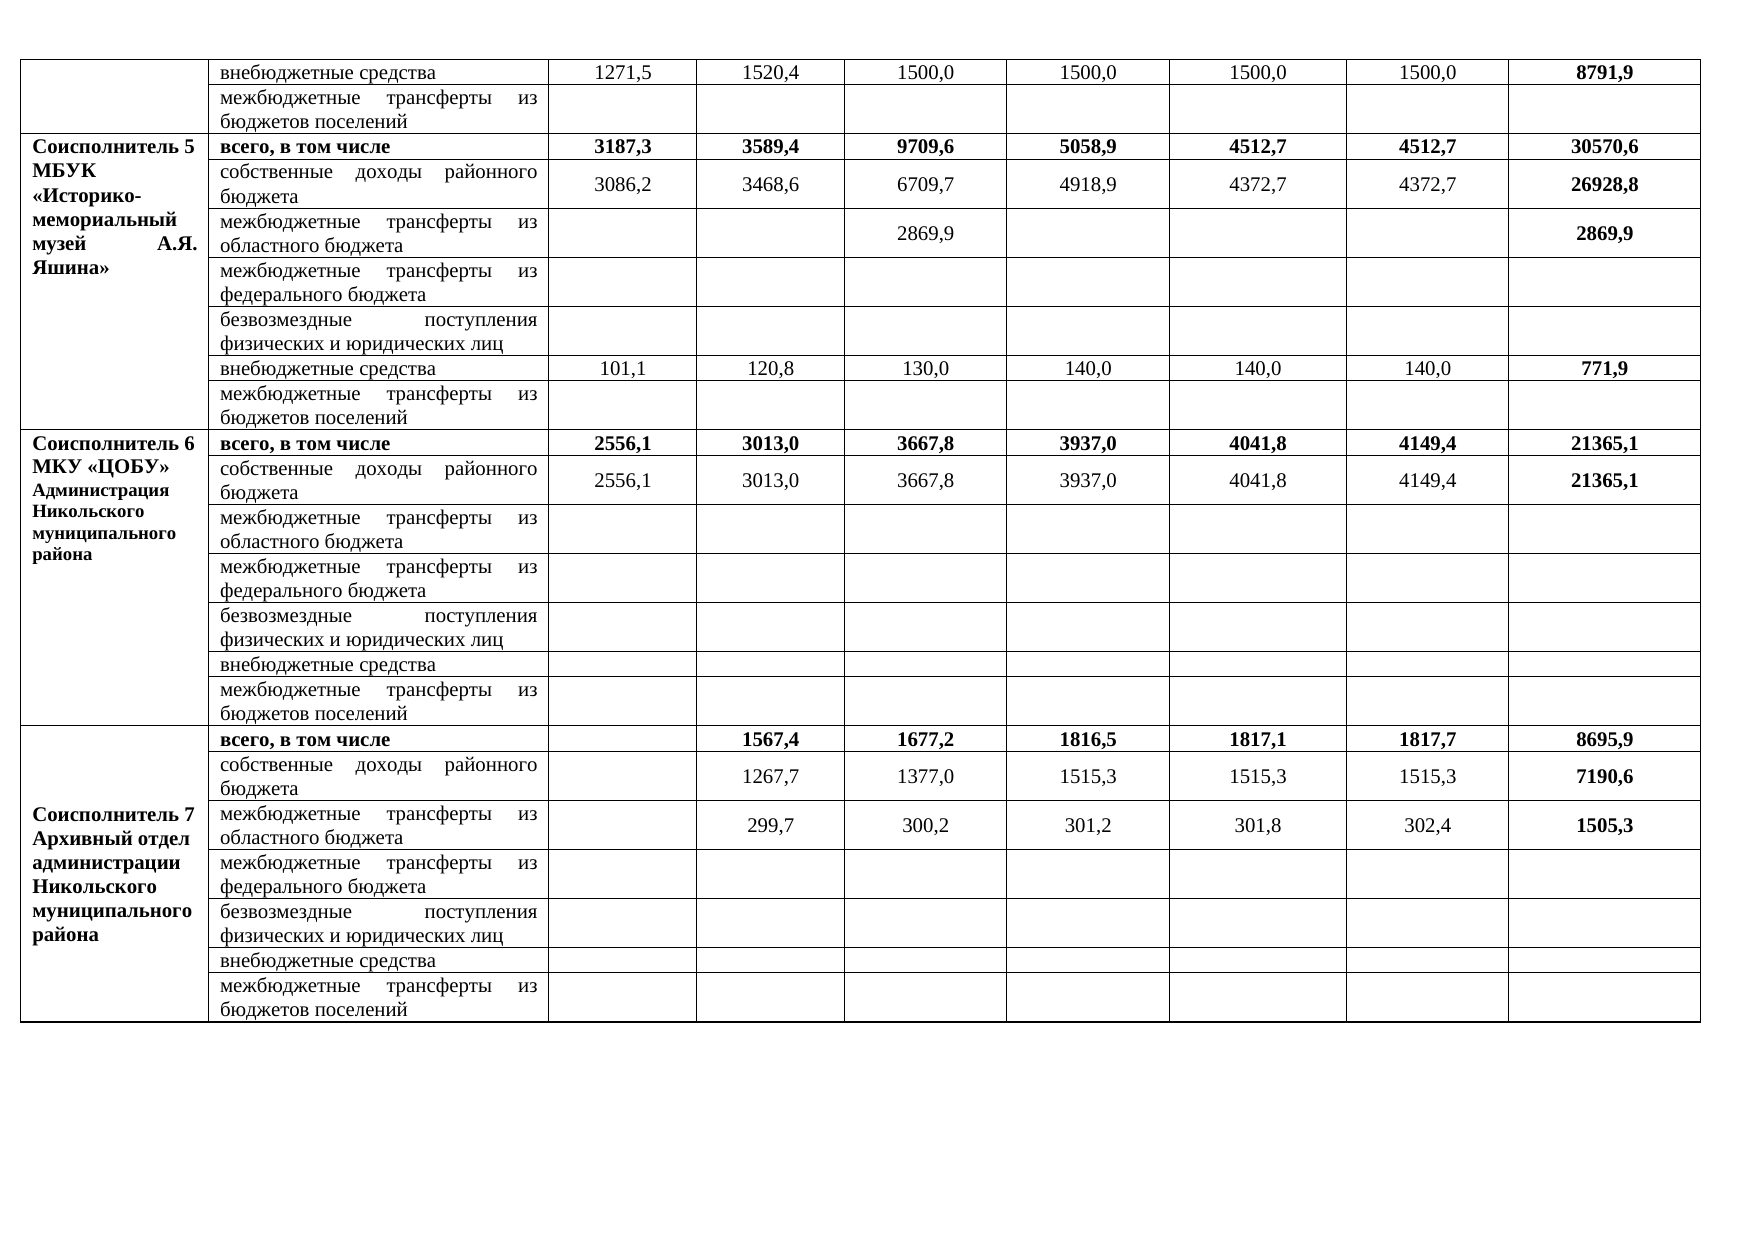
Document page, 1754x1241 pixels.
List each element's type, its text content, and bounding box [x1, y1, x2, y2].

table_cell [1007, 850, 1169, 898]
table_cell [1509, 652, 1700, 676]
table_cell [697, 677, 844, 725]
table_cell [549, 899, 696, 947]
table_cell Соисполнитель 6 МКУ «ЦОБУ» Администрация Никольского муниципального района [21, 430, 208, 725]
table_cell собственные доходы районного бюджета [209, 456, 548, 504]
table_cell 1515,3 [1170, 752, 1346, 800]
table_cell [1509, 948, 1700, 972]
table_cell [1007, 652, 1169, 676]
table_cell 3013,0 [697, 430, 844, 454]
table_cell [845, 85, 1006, 133]
table_cell [697, 505, 844, 553]
table_cell [697, 973, 844, 1021]
table_cell 101,1 [549, 356, 696, 380]
table_cell [1347, 554, 1508, 602]
table_cell [845, 973, 1006, 1021]
table_cell межбюджетные трансферты из областного бюджета [209, 801, 548, 849]
table_cell [845, 899, 1006, 947]
table_cell [697, 209, 844, 257]
table_cell [1170, 603, 1346, 651]
table_cell всего, в том числе [209, 726, 548, 751]
table_cell [549, 752, 696, 800]
table_cell 5058,9 [1007, 134, 1169, 158]
table_cell [1347, 973, 1508, 1021]
table_cell [1007, 505, 1169, 553]
table_cell [845, 677, 1006, 725]
table_cell 140,0 [1170, 356, 1346, 380]
table_cell [1170, 85, 1346, 133]
table_cell всего, в том числе [209, 430, 548, 454]
table_cell [845, 381, 1006, 429]
table_cell [1007, 554, 1169, 602]
table_cell 1817,7 [1347, 726, 1508, 751]
table_cell 3667,8 [845, 456, 1006, 504]
table_cell 301,8 [1170, 801, 1346, 849]
table_cell [1347, 652, 1508, 676]
table_cell [1509, 899, 1700, 947]
table_cell всего, в том числе [209, 134, 548, 158]
table_cell [1509, 973, 1700, 1021]
table_cell 2556,1 [549, 456, 696, 504]
table_cell межбюджетные трансферты из бюджетов поселений [209, 677, 548, 725]
table_cell [549, 850, 696, 898]
table_cell 3187,3 [549, 134, 696, 158]
table_cell [1170, 505, 1346, 553]
table_cell 1377,0 [845, 752, 1006, 800]
table_cell [549, 85, 696, 133]
table_cell [1170, 258, 1346, 306]
table_cell [1007, 603, 1169, 651]
table_cell 26928,8 [1509, 160, 1700, 208]
table_cell [1509, 677, 1700, 725]
table_cell [1347, 899, 1508, 947]
table_cell [845, 850, 1006, 898]
table_cell [1347, 258, 1508, 306]
table_cell [549, 381, 696, 429]
table_cell [1347, 948, 1508, 972]
table_cell 299,7 [697, 801, 844, 849]
table_cell [1170, 652, 1346, 676]
table_cell 21365,1 [1509, 430, 1700, 454]
table_cell Соисполнитель 5 МБУК «Историко-мемориальный музей А.Я. Яшина» [21, 134, 208, 429]
table_cell 1515,3 [1007, 752, 1169, 800]
table_cell [845, 948, 1006, 972]
table_cell [1170, 899, 1346, 947]
table_cell 30570,6 [1509, 134, 1700, 158]
table_cell межбюджетные трансферты из бюджетов поселений [209, 381, 548, 429]
table_cell межбюджетные трансферты из бюджетов поселений [209, 85, 548, 133]
table_cell [1007, 899, 1169, 947]
table_cell [697, 554, 844, 602]
table_cell 302,4 [1347, 801, 1508, 849]
table_cell безвозмездные поступления физических и юридических лиц [209, 603, 548, 651]
table_cell собственные доходы районного бюджета [209, 160, 548, 208]
table_cell 3667,8 [845, 430, 1006, 454]
table_cell 4149,4 [1347, 456, 1508, 504]
table_cell [1007, 381, 1169, 429]
table_cell 1515,3 [1347, 752, 1508, 800]
table_cell 4918,9 [1007, 160, 1169, 208]
table_cell [1509, 258, 1700, 306]
table_cell 1816,5 [1007, 726, 1169, 751]
table_cell межбюджетные трансферты из федерального бюджета [209, 554, 548, 602]
table_cell 4041,8 [1170, 456, 1346, 504]
table_cell [549, 554, 696, 602]
table_cell 4372,7 [1170, 160, 1346, 208]
table_cell [1170, 554, 1346, 602]
table_cell 1500,0 [1170, 60, 1346, 84]
table_cell 3937,0 [1007, 456, 1169, 504]
table_cell [1347, 381, 1508, 429]
table_cell [549, 948, 696, 972]
table_cell 2869,9 [845, 209, 1006, 257]
table_cell [697, 899, 844, 947]
table_cell [1170, 307, 1346, 355]
table_cell Соисполнитель 7 Архивный отдел администрации Никольского муниципального района [21, 726, 208, 1021]
table_cell [1007, 307, 1169, 355]
table_cell 1520,4 [697, 60, 844, 84]
table_cell 771,9 [1509, 356, 1700, 380]
table_cell [1347, 677, 1508, 725]
table_cell 8695,9 [1509, 726, 1700, 751]
table_cell 4372,7 [1347, 160, 1508, 208]
table_cell [1007, 209, 1169, 257]
table_cell [549, 505, 696, 553]
table_cell [549, 677, 696, 725]
table_cell внебюджетные средства [209, 60, 548, 84]
table_cell 1817,1 [1170, 726, 1346, 751]
table_cell [1509, 85, 1700, 133]
table_cell [1509, 603, 1700, 651]
table_cell [1170, 973, 1346, 1021]
table_cell внебюджетные средства [209, 652, 548, 676]
table_cell [697, 258, 844, 306]
table_cell 7190,6 [1509, 752, 1700, 800]
table_cell 3086,2 [549, 160, 696, 208]
table_cell 1500,0 [1007, 60, 1169, 84]
table_cell 301,2 [1007, 801, 1169, 849]
table_cell 21365,1 [1509, 456, 1700, 504]
table_cell межбюджетные трансферты из областного бюджета [209, 505, 548, 553]
table_cell [1347, 603, 1508, 651]
table_cell [1347, 85, 1508, 133]
table_cell 3937,0 [1007, 430, 1169, 454]
table_cell [1509, 850, 1700, 898]
table_cell [697, 603, 844, 651]
table_cell [697, 850, 844, 898]
table_cell [697, 948, 844, 972]
table_cell 1500,0 [1347, 60, 1508, 84]
table_cell [1509, 307, 1700, 355]
table_cell межбюджетные трансферты из федерального бюджета [209, 258, 548, 306]
table_cell [549, 307, 696, 355]
table_cell [1509, 381, 1700, 429]
table_cell 1267,7 [697, 752, 844, 800]
table_cell 4512,7 [1170, 134, 1346, 158]
table_cell безвозмездные поступления физических и юридических лиц [209, 307, 548, 355]
table_cell 4512,7 [1347, 134, 1508, 158]
table_cell 2869,9 [1509, 209, 1700, 257]
table_cell [697, 307, 844, 355]
table_cell собственные доходы районного бюджета [209, 752, 548, 800]
table_cell внебюджетные средства [209, 356, 548, 380]
table_cell [1170, 948, 1346, 972]
table_cell 3468,6 [697, 160, 844, 208]
table_cell 1567,4 [697, 726, 844, 751]
table_cell 3013,0 [697, 456, 844, 504]
table_cell [1007, 677, 1169, 725]
table_cell [697, 381, 844, 429]
table_cell [1007, 973, 1169, 1021]
table_cell межбюджетные трансферты из бюджетов поселений [209, 973, 548, 1021]
table_cell [1347, 505, 1508, 553]
table_cell 300,2 [845, 801, 1006, 849]
table_cell [697, 652, 844, 676]
table_cell [845, 258, 1006, 306]
table_cell [549, 258, 696, 306]
table_cell [549, 973, 696, 1021]
table_cell [549, 652, 696, 676]
table_cell [1347, 307, 1508, 355]
table_cell [1007, 85, 1169, 133]
table_cell 4149,4 [1347, 430, 1508, 454]
table_cell [845, 603, 1006, 651]
table_cell межбюджетные трансферты из федерального бюджета [209, 850, 548, 898]
table_cell [1007, 258, 1169, 306]
table_cell [549, 209, 696, 257]
table_cell межбюджетные трансферты из областного бюджета [209, 209, 548, 257]
table_cell безвозмездные поступления физических и юридических лиц [209, 899, 548, 947]
table_cell 8791,9 [1509, 60, 1700, 84]
table_cell 2556,1 [549, 430, 696, 454]
table_cell [549, 726, 696, 751]
table_cell внебюджетные средства [209, 948, 548, 972]
table_cell 120,8 [697, 356, 844, 380]
table_cell [845, 554, 1006, 602]
table_cell 3589,4 [697, 134, 844, 158]
table_cell [1170, 209, 1346, 257]
table_cell 9709,6 [845, 134, 1006, 158]
table_cell [1347, 850, 1508, 898]
table_cell [1347, 209, 1508, 257]
table_cell [1170, 677, 1346, 725]
table_cell [845, 307, 1006, 355]
table_cell 130,0 [845, 356, 1006, 380]
table_cell [845, 505, 1006, 553]
table_cell 4041,8 [1170, 430, 1346, 454]
table_cell [1170, 850, 1346, 898]
table_cell [549, 801, 696, 849]
table_cell [1509, 554, 1700, 602]
table_cell 1500,0 [845, 60, 1006, 84]
table_cell [1007, 948, 1169, 972]
table_cell 1677,2 [845, 726, 1006, 751]
table_cell [1170, 381, 1346, 429]
table_cell [697, 85, 844, 133]
table_cell 140,0 [1347, 356, 1508, 380]
table_cell 6709,7 [845, 160, 1006, 208]
table_cell 1505,3 [1509, 801, 1700, 849]
table_cell [549, 603, 696, 651]
table_cell 1271,5 [549, 60, 696, 84]
table_cell 140,0 [1007, 356, 1169, 380]
table_cell [845, 652, 1006, 676]
table_cell [1509, 505, 1700, 553]
